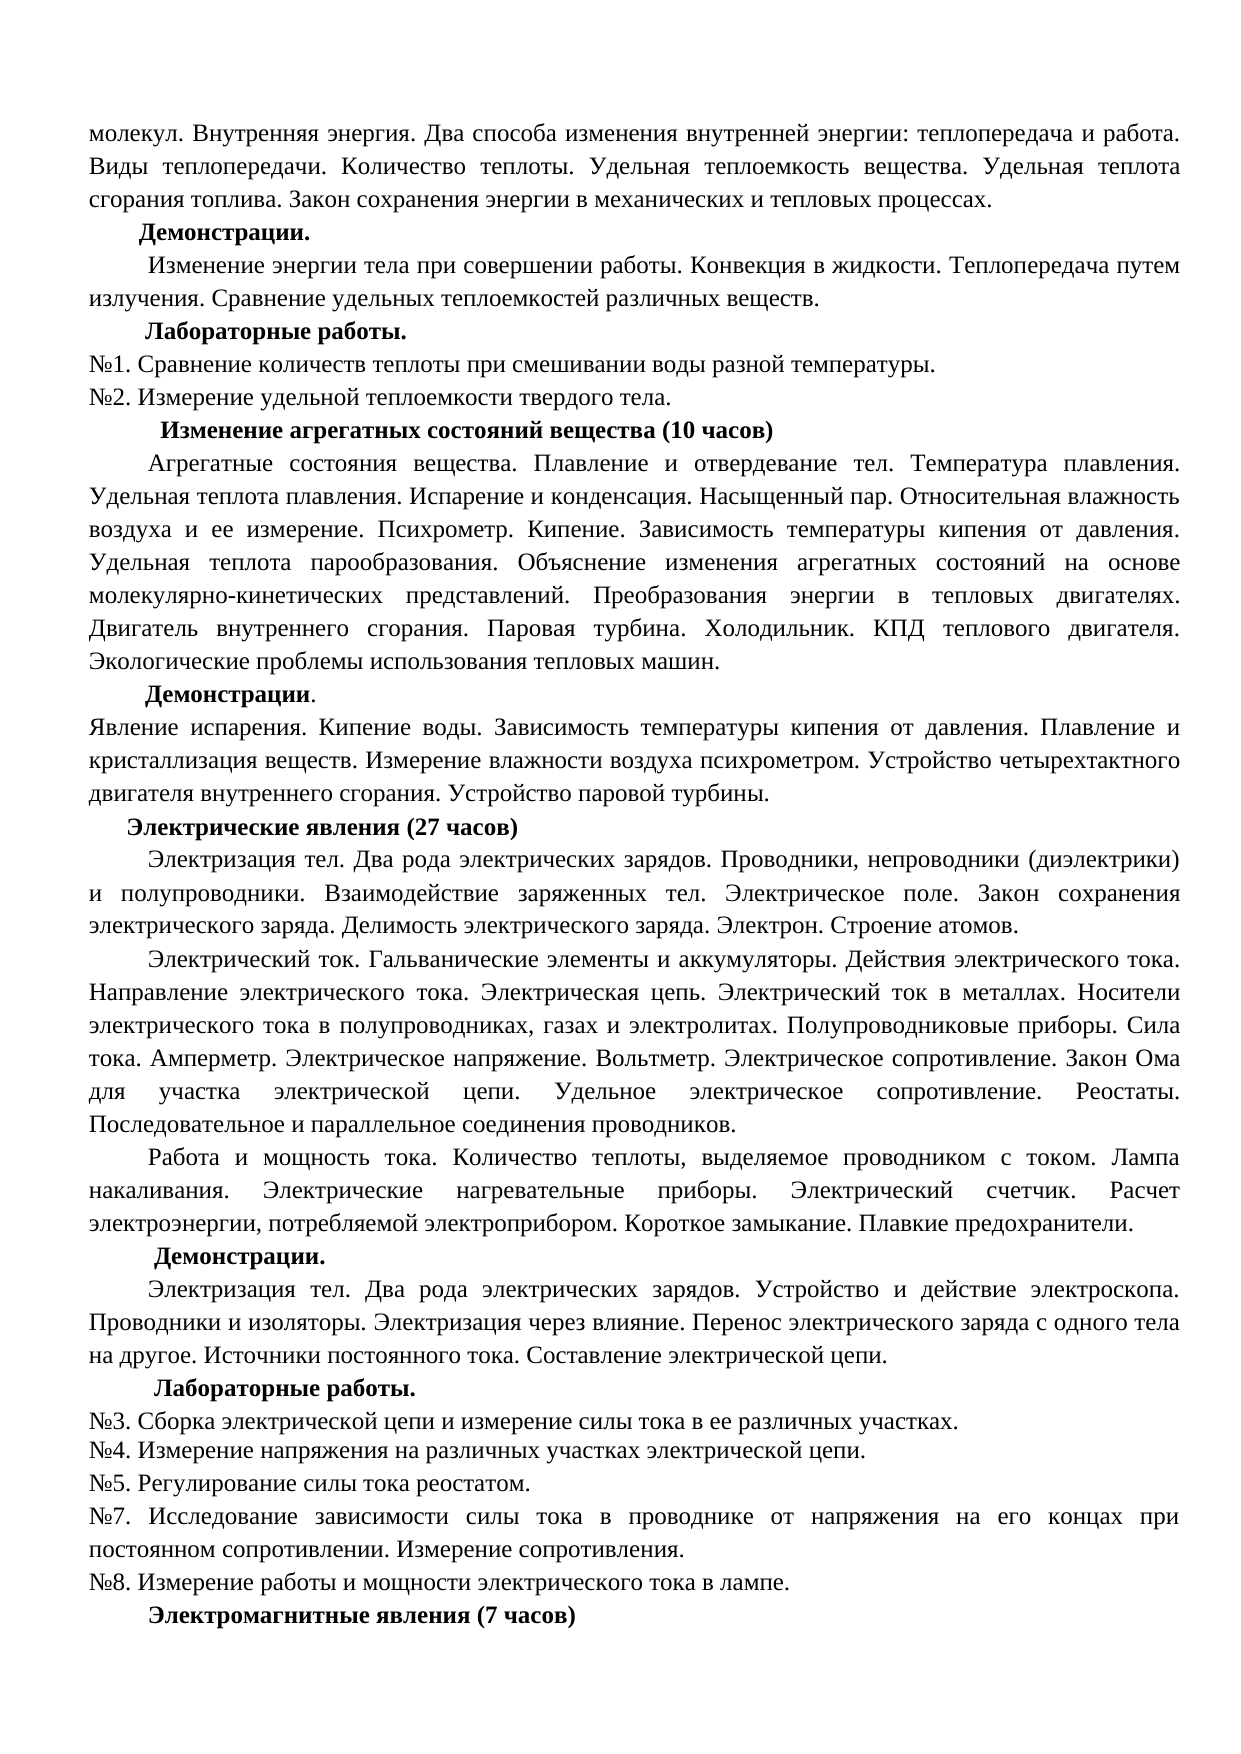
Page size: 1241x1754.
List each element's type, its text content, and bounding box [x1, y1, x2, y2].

text Изменение энергии тела при совершении работы. Конвекция в жидкости. Теплопередача путем излучения. Сравнение удельных теплоемкостей различных веществ. [89, 250, 1181, 312]
text Изменение агрегатных состояний вещества (10 часов) [89, 415, 1181, 444]
text Лабораторные работы. [89, 1373, 1181, 1402]
text Электрические явления (27 часов) [89, 812, 1181, 840]
text №1. Сравнение количеств теплоты при смешивании воды разной температуры. [89, 349, 1181, 378]
text №4. Измерение напряжения на различных участках электрической цепи. [89, 1435, 1181, 1463]
text Демонстрации. [89, 1241, 1181, 1269]
text №5. Регулирование силы тока реостатом. [89, 1468, 1181, 1496]
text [89, 118, 1181, 213]
text Агрегатные состояния вещества. Плавление и отвердевание тел. Температура плавления. Удельная теплота плавления. Испарение и конденсация. Насыщенный пар. Относительная влажность воздуха и ее измерение. Психрометр. Кипение. Зависимость температуры кипения от давления. Удельная теплота парообразования. Объяснение изменения агрегатных состояний на основе молекулярно-кинетических представлений. Преобразования энергии в тепловых двигателях. Двигатель внутреннего сгорания. Паровая турбина. Холодильник. КПД теплового двигателя. Экологические проблемы использования тепловых машин. [89, 448, 1181, 675]
text Лабораторные работы. [89, 316, 1181, 345]
text Явление испарения. Кипение воды. Зависимость температуры кипения от давления. Плавление и кристаллизация веществ. Измерение влажности воздуха психрометром. Устройство четырехтактного двигателя внутреннего сгорания. Устройство паровой турбины. [89, 712, 1181, 807]
text Электромагнитные явления (7 часов) [89, 1600, 1181, 1628]
text Электризация тел. Два рода электрических зарядов. Устройство и действие электроскопа. Проводники и изоляторы. Электризация через влияние. Перенос электрического заряда с одного тела на другое. Источники постоянного тока. Составление электрической цепи. [89, 1274, 1181, 1369]
text Электрический ток. Гальванические элементы и аккумуляторы. Действия электрического тока. Направление электрического тока. Электрическая цепь. Электрический ток в металлах. Носители электрического тока в полупроводниках, газах и электролитах. Полупроводниковые приборы. Сила тока. Амперметр. Электрическое напряжение. Вольтметр. Электрическое сопротивление. Закон Ома для участка электрической цепи. Удельное электрическое сопротивление. Реостаты. Последовательное и параллельное соединения проводников. [89, 944, 1181, 1137]
text Работа и мощность тока. Количество теплоты, выделяемое проводником с током. Лампа накаливания. Электрические нагревательные приборы. Электрический счетчик. Расчет электроэнергии, потребляемой электроприбором. Короткое замыкание. Плавкие предохранители. [89, 1142, 1181, 1237]
text Демонстрации. [89, 679, 1181, 708]
text №8. Измерение работы и мощности электрического тока в лампе. [89, 1567, 1181, 1596]
text Демонстрации. [89, 217, 1181, 246]
text №3. Сборка электрической цепи и измерение силы тока в ее различных участках. [89, 1406, 1181, 1435]
text №2. Измерение удельной теплоемкости твердого тела. [89, 382, 1181, 411]
text Электризация тел. Два рода электрических зарядов. Проводники, непроводники (диэлектрики) и полупроводники. Взаимодействие заряженных тел. Электрическое поле. Закон сохранения электрического заряда. Делимость электрического заряда. Электрон. Строение атомов. [89, 844, 1181, 939]
text №7. Исследование зависимости силы тока в проводнике от напряжения на его концах при постоянном сопротивлении. Измерение сопротивления. [89, 1501, 1181, 1562]
